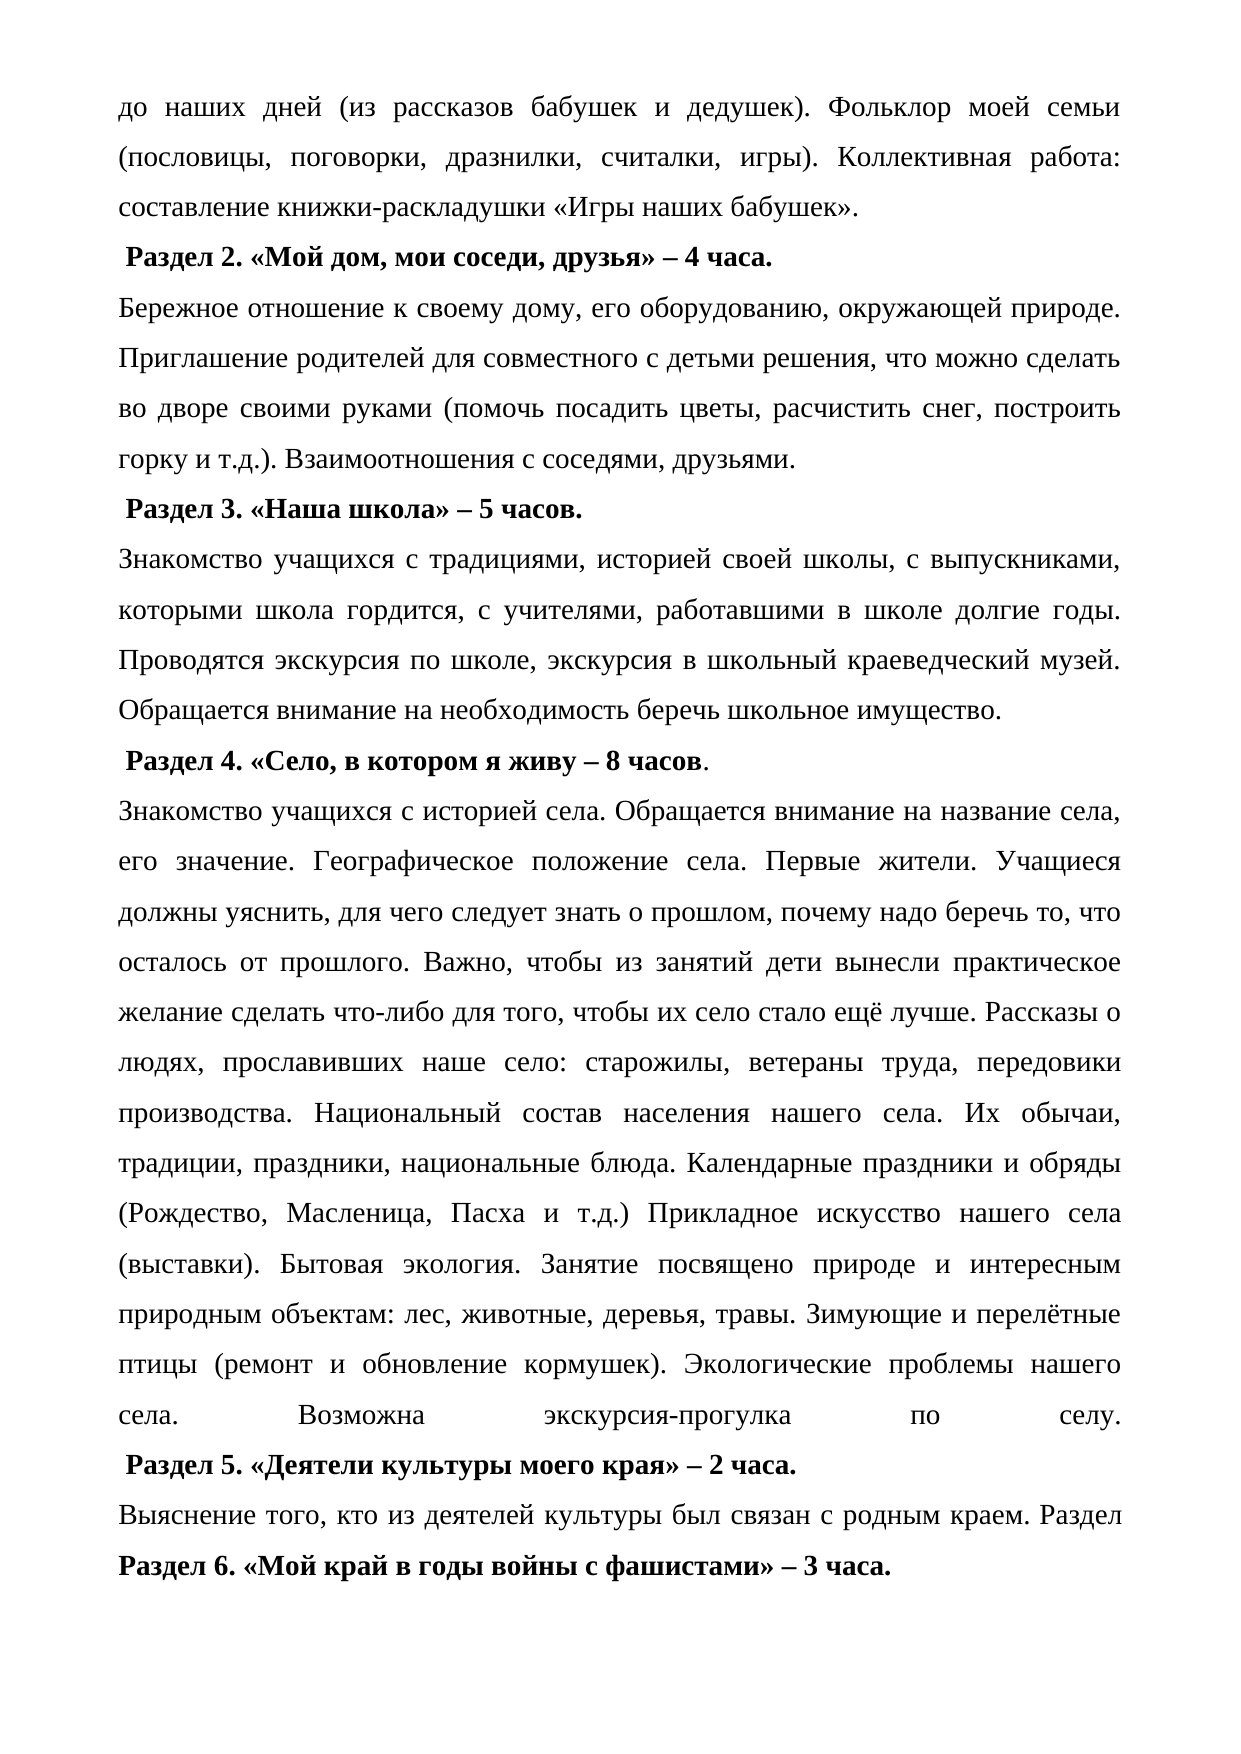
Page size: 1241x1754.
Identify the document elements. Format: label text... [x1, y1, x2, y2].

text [118, 89, 1122, 223]
text Раздел 4. «Село, в котором я живу – 8 часов. [118, 743, 1122, 776]
text Раздел 2. «Мой дом, мои соседи, друзья» – 4 часа. [118, 239, 1122, 273]
text Бережное отношение к своему дому, его оборудованию, окружающей природе. Приглашение родителей для совместного с детьми решения, что можно сделать во дворе своими руками (помочь посадить цветы, расчистить снег, построить горку и т.д.). Взаимоотношения с соседями, друзьями. [118, 290, 1122, 474]
text Знакомство учащихся с традициями, историей своей школы, с выпускниками, которыми школа гордится, с учителями, работавшими в школе долгие годы. Проводятся экскурсия по школе, экскурсия в школьный краеведческий музей. Обращается внимание на необходимость беречь школьное имущество. [118, 541, 1122, 726]
text Раздел 3. «Наша школа» – 5 часов. [118, 491, 1122, 525]
text Знакомство учащихся с историей села. Обращается внимание на название села, его значение. Географическое положение села. Первые жители. Учащиеся должны уяснить, для чего следует знать о прошлом, почему надо беречь то, что осталось от прошлого. Важно, чтобы из занятий дети вынесли практическое желание сделать что-либо для того, чтобы их село стало ещё лучше. Рассказы о людях, прославивших наше село: старожилы, ветераны труда, передовики производства. Национальный состав населения нашего села. Их обычаи, традиции, праздники, национальные блюда. Календарные праздники и обряды (Рождество, Масленица, Пасха и т.д.) Прикладное искусство нашего села (выставки). Бытовая экология. Занятие посвящено природе и интересным природным объектам: лес, животные, деревья, травы. Зимующие и перелётные птицы (ремонт и обновление кормушек). Экологические проблемы нашего села. Возможна экскурсия-прогулка по селу. Раздел 5. «Деятели культуры моего края» – 2 часа. [118, 793, 1122, 1481]
text Выяснение того, кто из деятелей культуры был связан с родным краем. Раздел Раздел 6. «Мой край в годы войны с фашистами» – 3 часа. [118, 1497, 1122, 1581]
